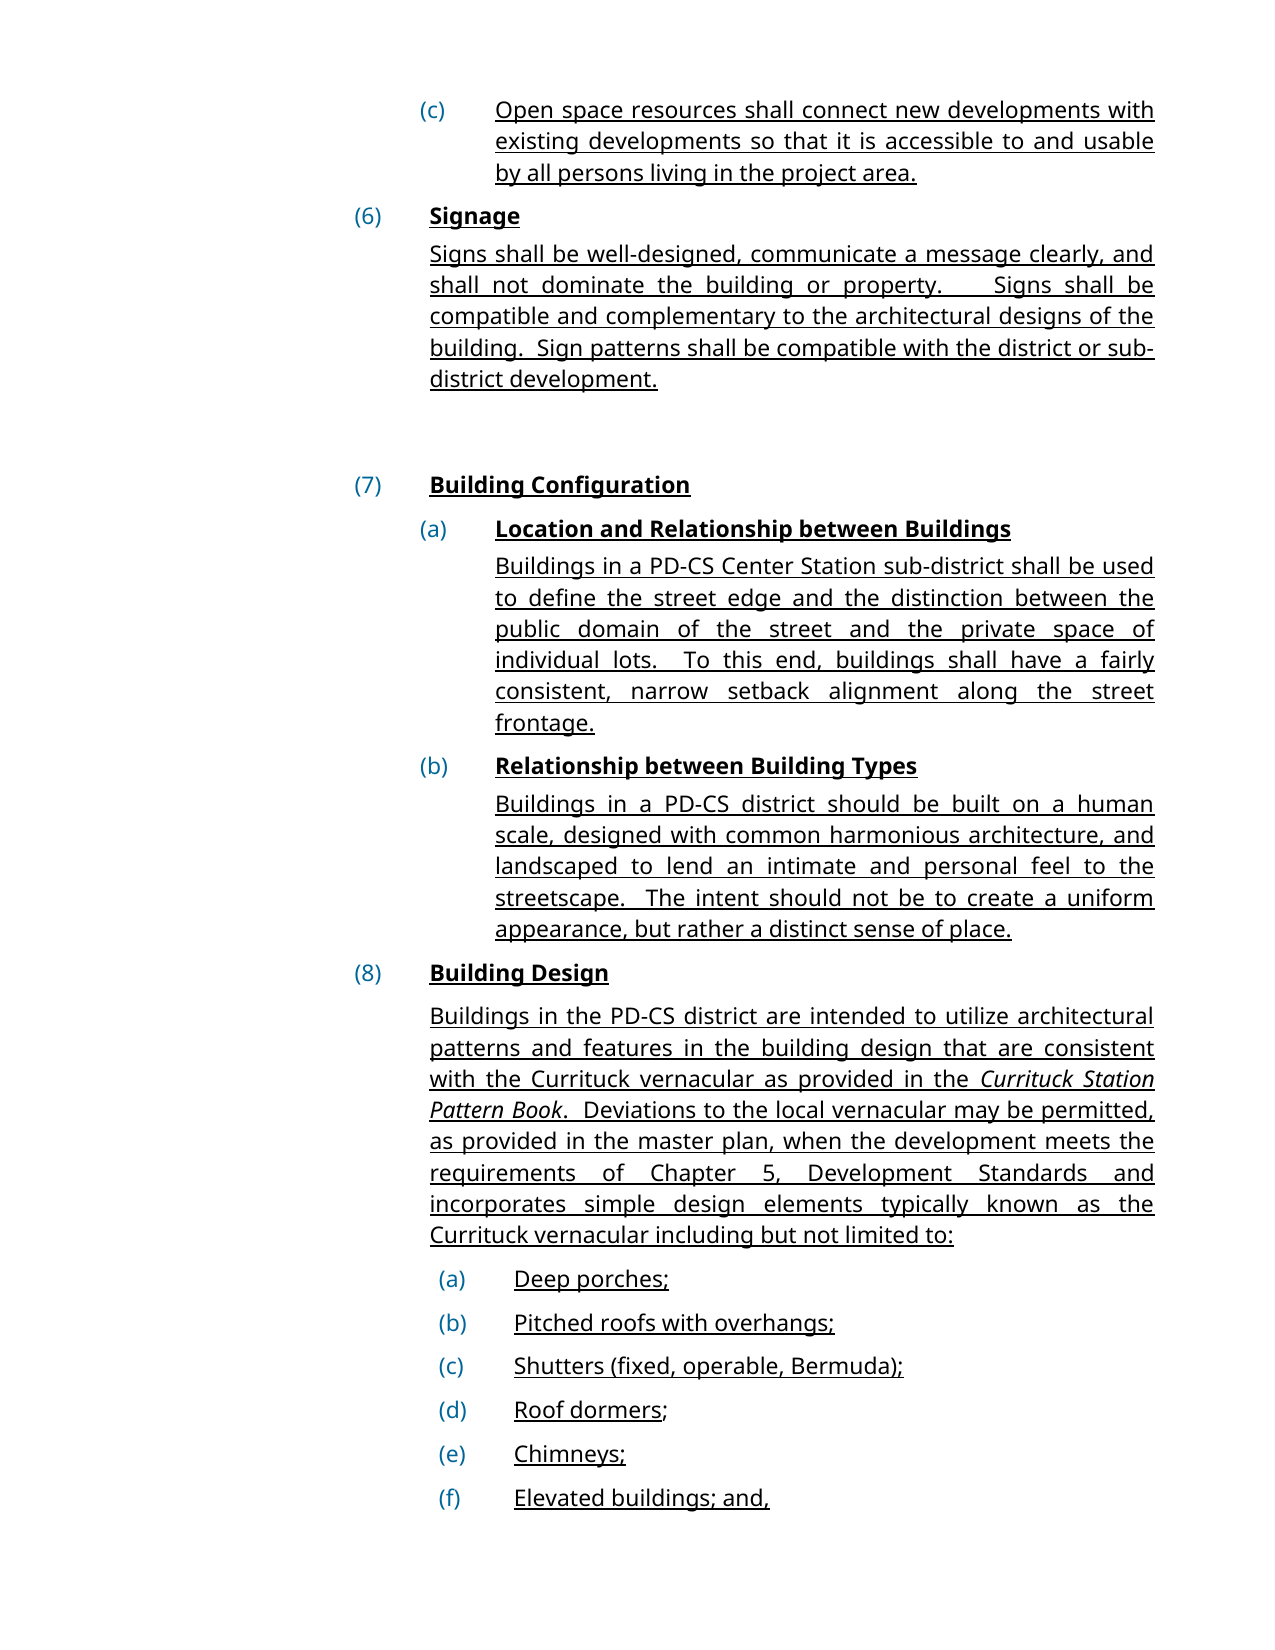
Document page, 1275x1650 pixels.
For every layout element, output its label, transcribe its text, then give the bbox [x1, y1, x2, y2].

subtitle Shutters (fixed, operable, Bermuda); [439, 1350, 1155, 1382]
subtitle Location and Relationship between Buildings [420, 513, 1155, 544]
text Buildings in a PD-CS district should be built on a human scale, designed with common harmonious architecture, and landscaped to lend an intimate and personal feel to the streetscape. The intent should not be to create a uniform appearance, but rather a distinct sense of place. [495, 910, 1155, 944]
text Buildings in a PD-CS district should be built on a human scale, designed with common harmonious architecture, and landscaped to lend an intimate and personal feel to the streetscape. The intent should not be to create a uniform appearance, but rather a distinct sense of place. [495, 788, 1155, 814]
text Buildings in a PD-CS Center Station sub-district shall be used to define the street edge and the distinction between the public domain of the street and the private space of individual lots. To this end, buildings shall have a fairly consistent, narrow setback alignment along the street frontage. [495, 550, 1155, 577]
subtitle Chimneys; [439, 1438, 1155, 1469]
subtitle Pitched roofs with overhangs; [439, 1307, 1155, 1338]
text Buildings in a PD-CS Center Station sub-district shall be used to define the street edge and the distinction between the public domain of the street and the private space of individual lots. To this end, buildings shall have a fairly consistent, narrow setback alignment along the street frontage. [495, 610, 1155, 639]
text Buildings in a PD-CS district should be built on a human scale, designed with common harmonious architecture, and landscaped to lend an intimate and personal feel to the streetscape. The intent should not be to create a uniform appearance, but rather a distinct sense of place. [495, 878, 1155, 908]
list Open space resources shall connect new developments with existing developments so that it is accessible to and usable by all persons living in the project area. [420, 94, 1155, 188]
text Buildings in a PD-CS Center Station sub-district shall be used to define the street edge and the distinction between the public domain of the street and the private space of individual lots. To this end, buildings shall have a fairly consistent, narrow setback alignment along the street frontage. [495, 578, 1155, 608]
subtitle Elevated buildings; and, [439, 1482, 1155, 1513]
subtitle Building Configuration [354, 469, 1155, 500]
subtitle Building Design [354, 957, 1155, 988]
text Buildings in a PD-CS district should be built on a human scale, designed with common harmonious architecture, and landscaped to lend an intimate and personal feel to the streetscape. The intent should not be to create a uniform appearance, but rather a distinct sense of place. [495, 847, 1155, 877]
text Signs shall be well-designed, communicate a message clearly, and shall not dominate the building or property. Signs shall be compatible and complementary to the architectural designs of the building. Sign patterns shall be compatible with the district or sub-district development. [429, 328, 1155, 358]
subtitle Roof dormers; [439, 1394, 1155, 1425]
subtitle Buildings in the PD-CS district are intended to utilize architectural patterns and features in the building design that are consistent with the Currituck vernacular as provided in the Currituck Station Pattern Book. Deviations to the local vernacular may be permitted, as provided in the master plan, when the development meets the requirements of Chapter 5, Development Standards and incorporates simple design elements typically known as the Currituck vernacular including but not limited to: [429, 1000, 1155, 1058]
text Buildings in a PD-CS Center Station sub-district shall be used to define the street edge and the distinction between the public domain of the street and the private space of individual lots. To this end, buildings shall have a fairly consistent, narrow setback alignment along the street frontage. [495, 672, 1155, 702]
text Signs shall be well-designed, communicate a message clearly, and shall not dominate the building or property. Signs shall be compatible and complementary to the architectural designs of the building. Sign patterns shall be compatible with the district or sub-district development. [429, 265, 1155, 295]
text Signs shall be well-designed, communicate a message clearly, and shall not dominate the building or property. Signs shall be compatible and complementary to the architectural designs of the building. Sign patterns shall be compatible with the district or sub-district development. [429, 359, 1155, 394]
text Buildings in a PD-CS Center Station sub-district shall be used to define the street edge and the distinction between the public domain of the street and the private space of individual lots. To this end, buildings shall have a fairly consistent, narrow setback alignment along the street frontage. [495, 641, 1155, 670]
text Signs shall be well-designed, communicate a message clearly, and shall not dominate the building or property. Signs shall be compatible and complementary to the architectural designs of the building. Sign patterns shall be compatible with the district or sub-district development. [429, 296, 1155, 327]
subtitle Signage [354, 200, 1155, 232]
text Buildings in a PD-CS district should be built on a human scale, designed with common harmonious architecture, and landscaped to lend an intimate and personal feel to the streetscape. The intent should not be to create a uniform appearance, but rather a distinct sense of place. [495, 816, 1155, 845]
text Signs shall be well-designed, communicate a message clearly, and shall not dominate the building or property. Signs shall be compatible and complementary to the architectural designs of the building. Sign patterns shall be compatible with the district or sub-district development. [429, 238, 1155, 264]
subtitle Relationship between Building Types [420, 750, 1155, 782]
text Buildings in a PD-CS Center Station sub-district shall be used to define the street edge and the distinction between the public domain of the street and the private space of individual lots. To this end, buildings shall have a fairly consistent, narrow setback alignment along the street frontage. [495, 703, 1155, 738]
subtitle Deep porches; [439, 1263, 1155, 1294]
